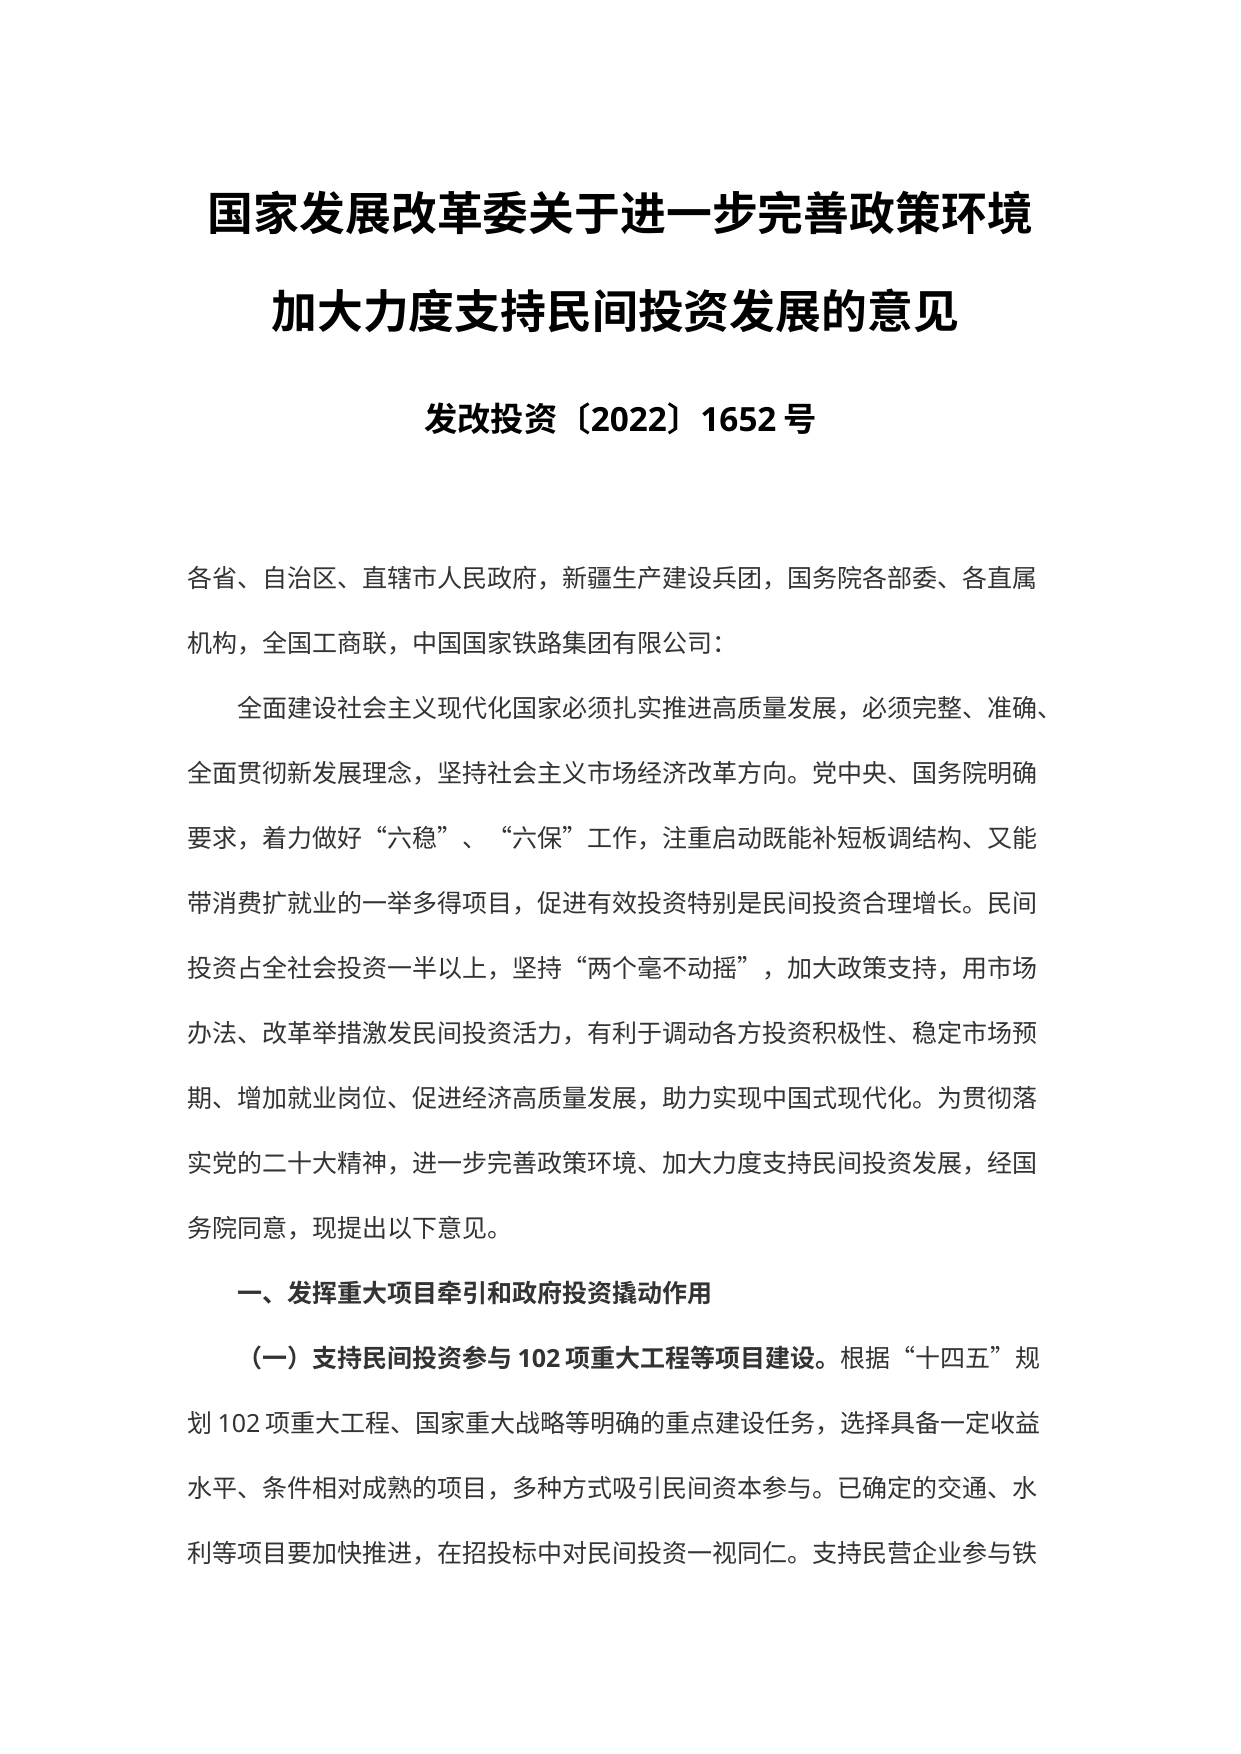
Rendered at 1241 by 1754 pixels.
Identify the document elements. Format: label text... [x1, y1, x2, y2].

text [187, 511, 1053, 1584]
subtitle 国家发展改革委关于进一步完善政策环境加大力度支持民间投资发展的意见 [187, 162, 1053, 357]
subtitle 发改投资〔2022〕1652号 [187, 384, 1053, 449]
